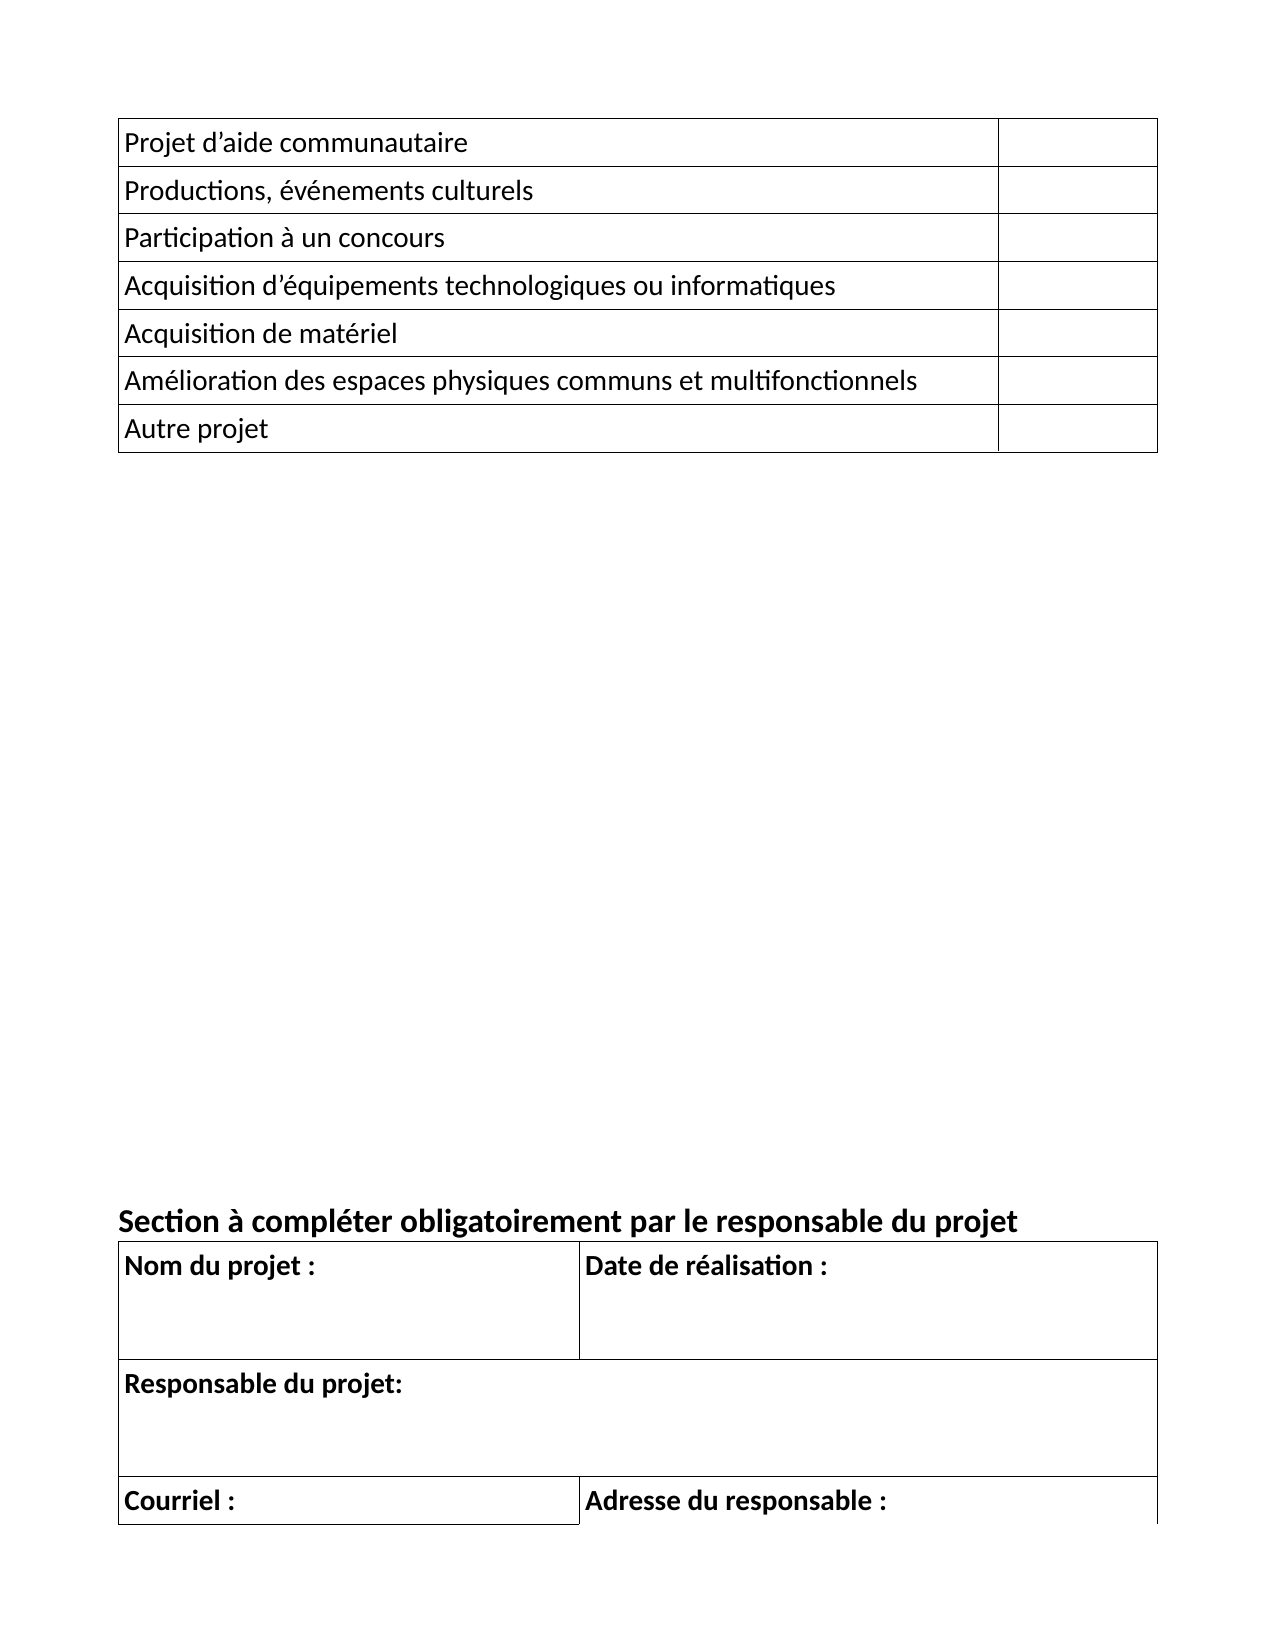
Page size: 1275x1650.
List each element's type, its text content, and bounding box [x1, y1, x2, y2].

table_cell Projet d’aide communautaire [119, 119, 998, 166]
table_cell Responsable du projet: [119, 1360, 1157, 1476]
table_cell Productions, événements culturels [119, 167, 998, 213]
table_cell Acquisition d’équipements technologiques ou informatiques [119, 262, 998, 308]
table_cell Autre projet [119, 405, 998, 451]
text Section à compléter obligatoirement par le responsable du projet [118, 1200, 1157, 1241]
table_cell [999, 405, 1157, 451]
table_cell [999, 119, 1157, 166]
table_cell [580, 1477, 1157, 1524]
table_header Nom du projet : [119, 1242, 579, 1358]
table_cell [999, 214, 1157, 261]
table_cell [999, 262, 1157, 308]
table_cell [999, 167, 1157, 213]
table_cell [999, 310, 1157, 356]
table_cell Participation à un concours [119, 214, 998, 261]
table_header Date de réalisation : [580, 1242, 1157, 1358]
table_cell Acquisition de matériel [119, 310, 998, 356]
table_cell Amélioration des espaces physiques communs et multifonctionnels [119, 357, 998, 404]
table_cell [999, 357, 1157, 404]
table_cell Courriel : [119, 1477, 579, 1524]
